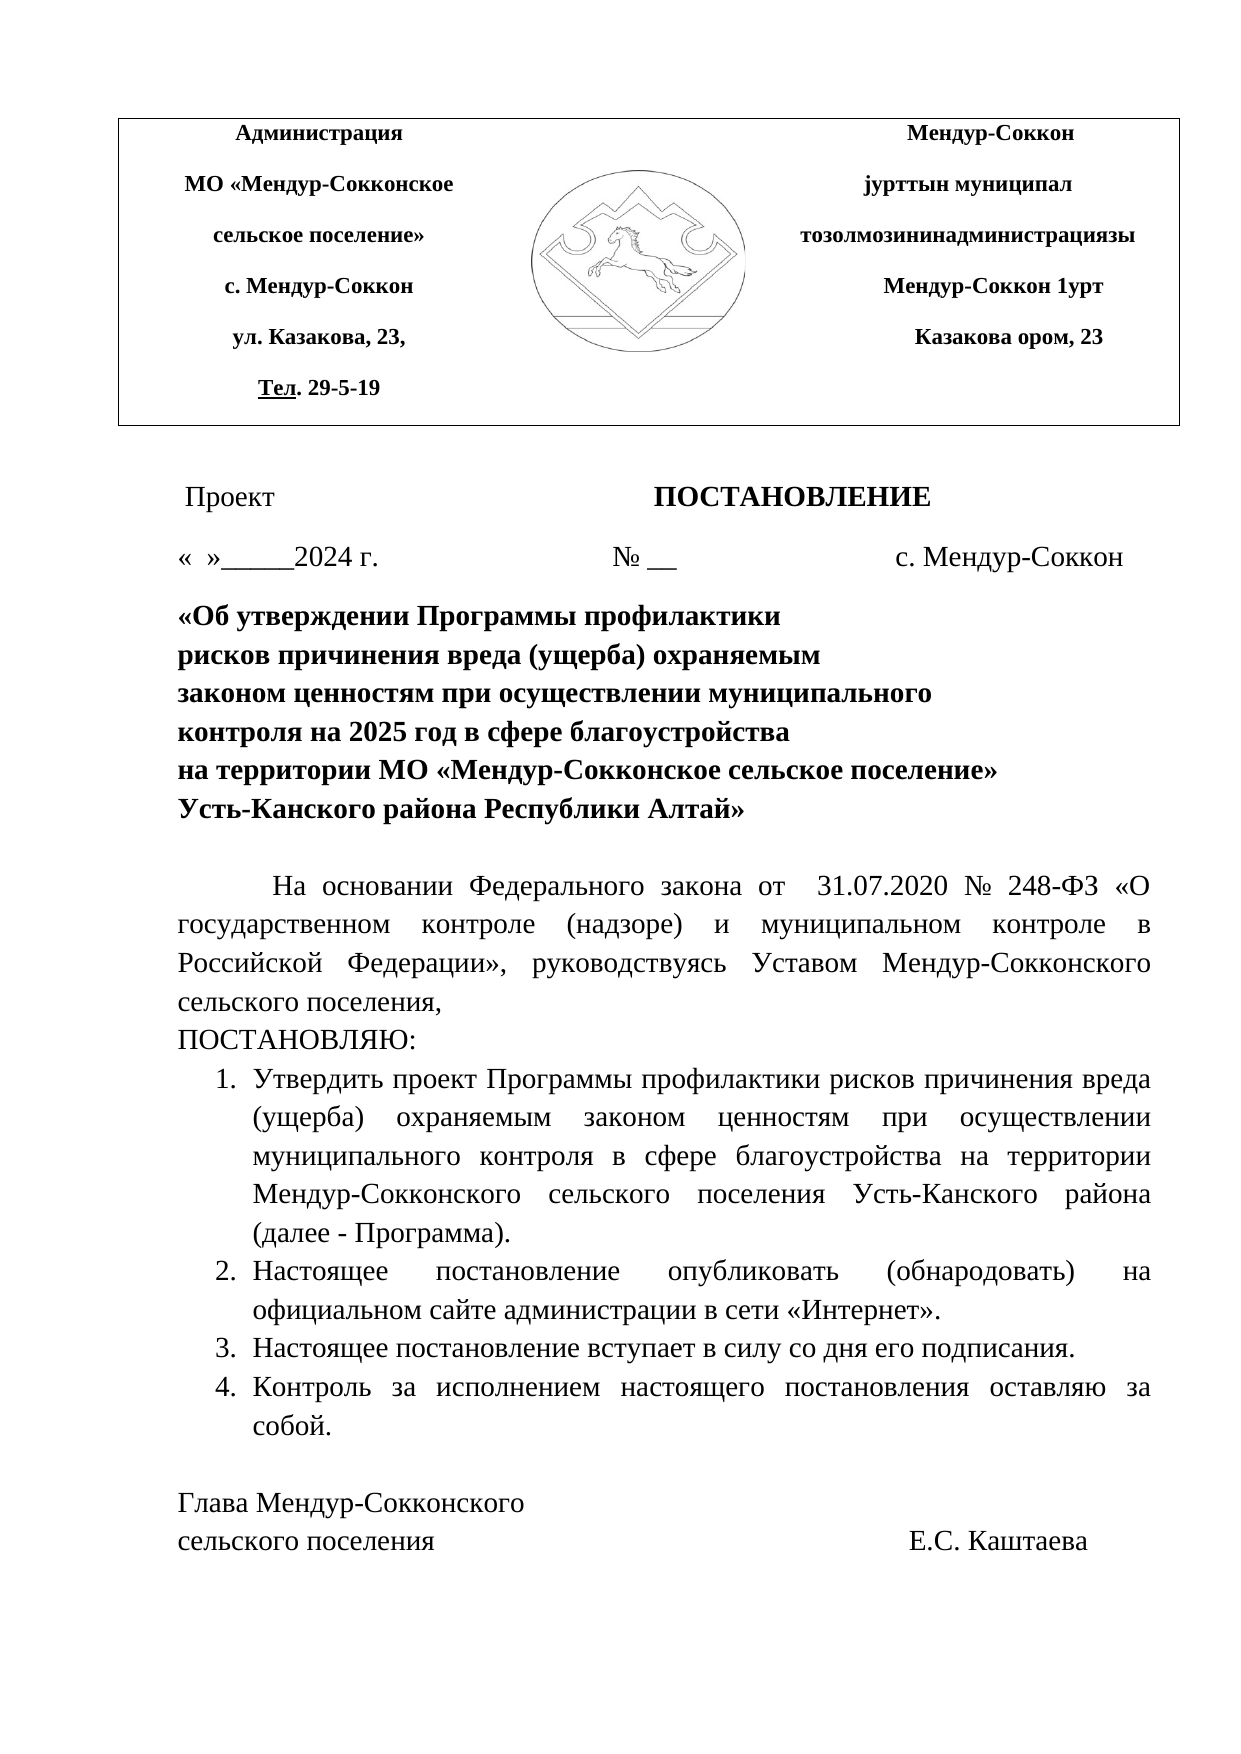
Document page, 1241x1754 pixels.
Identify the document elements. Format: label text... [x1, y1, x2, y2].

text контроля на 2025 год в сфере благоустройства [177, 714, 1152, 747]
text Усть-Канского района Республики Алтай» [177, 791, 1152, 824]
list Утвердить проект Программы профилактики рисков причинения вреда (ущерба) охраняемым законом ценностям при осуществлении муниципального контроля в сфере благоустройства на территории Мендур-Сокконского сельского поселения Усть-Канского района (далее - Программа). [215, 1061, 1152, 1248]
text Проект ПОСТАНОВЛЕНИЕ [177, 479, 1152, 513]
list Контроль за исполнением настоящего постановления оставляю за собой. [215, 1369, 1152, 1441]
list Настоящее постановление опубликовать (обнародовать) на официальном сайте администрации в сети «Интернет». [215, 1253, 1152, 1326]
text На основании Федерального закона от 31.07.2020 № 248-ФЗ «О государственном контроле (надзоре) и муниципальном контроле в Российской Федерации», руководствуясь Уставом Мендур-Сокконского сельского поселения, [177, 868, 1152, 1017]
picture [531, 170, 746, 352]
text на территории МО «Мендур-Сокконское сельское поселение» [177, 752, 1152, 786]
table_header Администрация МО «Мендур-Сокконское сельское поселение» с. Мендур-Соккон ул. Казакова, 23, Тел. 29-5-19 [119, 119, 520, 425]
text «Об утверждении Программы профилактики [177, 598, 1152, 632]
text законом ценностям при осуществлении муниципального [177, 675, 1152, 709]
text рисков причинения вреда (ущерба) охраняемым [177, 637, 1152, 670]
text Глава Мендур-Сокконского [177, 1485, 1152, 1518]
text « »_____2024 г. № __ с. Мендур-Соккон [177, 539, 1152, 572]
table_header [520, 119, 756, 425]
text сельского поселения Е.С. Каштаева [177, 1523, 1152, 1557]
table_header Мендур-Соккон jурттын муниципал тозолмозининадминистрациязы Мендур-Соккон 1урт Казакова ором, 23 [756, 119, 1179, 425]
text ПОСТАНОВЛЯЮ: [177, 1022, 1152, 1056]
list Настоящее постановление вступает в силу со дня его подписания. [215, 1331, 1152, 1364]
